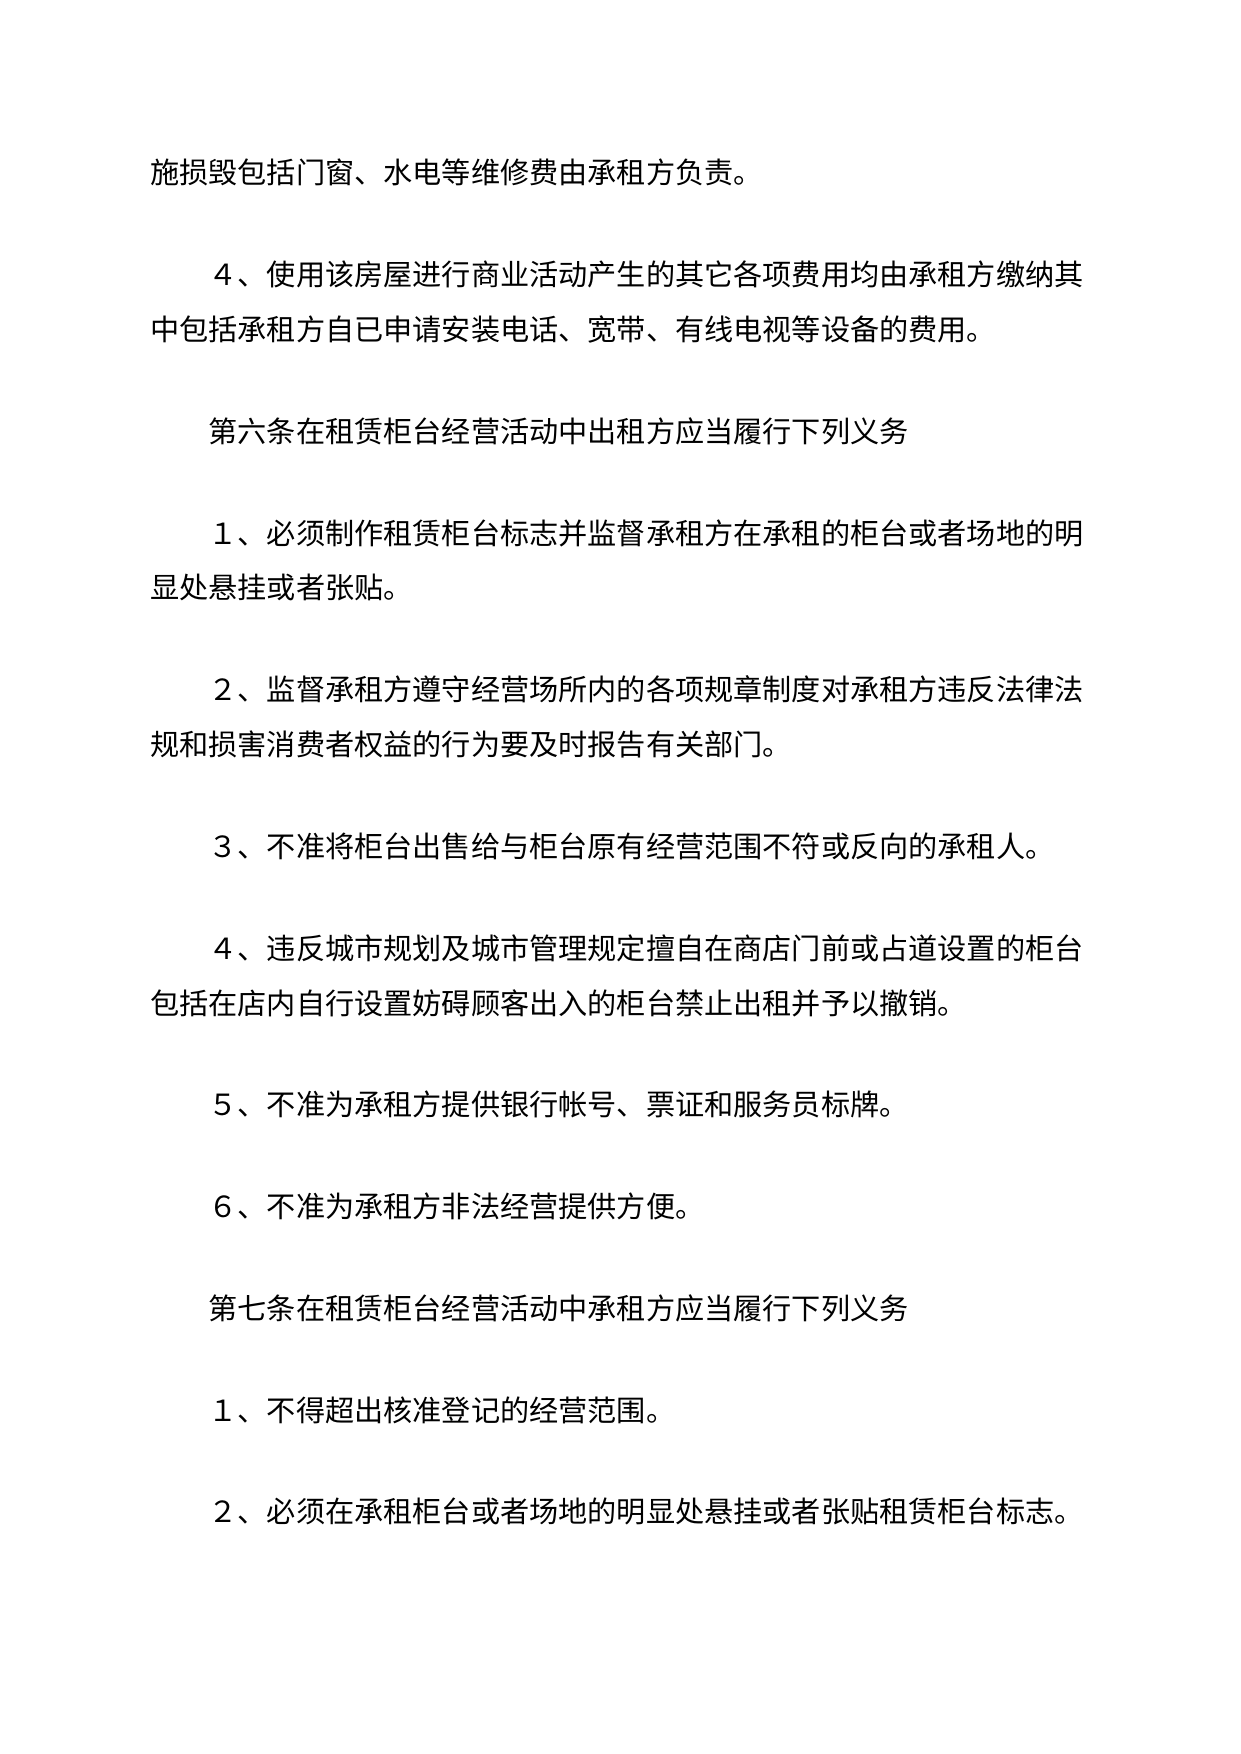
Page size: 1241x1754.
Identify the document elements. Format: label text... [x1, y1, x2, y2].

text 第六条在租赁柜台经营活动中出租方应当履行下列义务 [150, 408, 1090, 451]
text ２、必须在承租柜台或者场地的明显处悬挂或者张贴租赁柜台标志。 [150, 1489, 1090, 1531]
text １、不得超出核准登记的经营范围。 [150, 1387, 1090, 1429]
text １、必须制作租赁柜台标志并监督承租方在承租的柜台或者场地的明显处悬挂或者张贴。 [150, 510, 1090, 607]
text ２、监督承租方遵守经营场所内的各项规章制度对承租方违反法律法规和损害消费者权益的行为要及时报告有关部门。 [150, 667, 1090, 764]
text ４、使用该房屋进行商业活动产生的其它各项费用均由承租方缴纳其中包括承租方自已申请安装电话、宽带、有线电视等设备的费用。 [150, 252, 1090, 349]
text ６、不准为承租方非法经营提供方便。 [150, 1184, 1090, 1226]
text ３、不准将柜台出售给与柜台原有经营范围不符或反向的承租人。 [150, 823, 1090, 866]
text ５、不准为承租方提供银行帐号、票证和服务员标牌。 [150, 1082, 1090, 1124]
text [150, 150, 1090, 192]
text 第七条在租赁柜台经营活动中承租方应当履行下列义务 [150, 1286, 1090, 1328]
text ４、违反城市规划及城市管理规定擅自在商店门前或占道设置的柜台包括在店内自行设置妨碍顾客出入的柜台禁止出租并予以撤销。 [150, 925, 1090, 1022]
